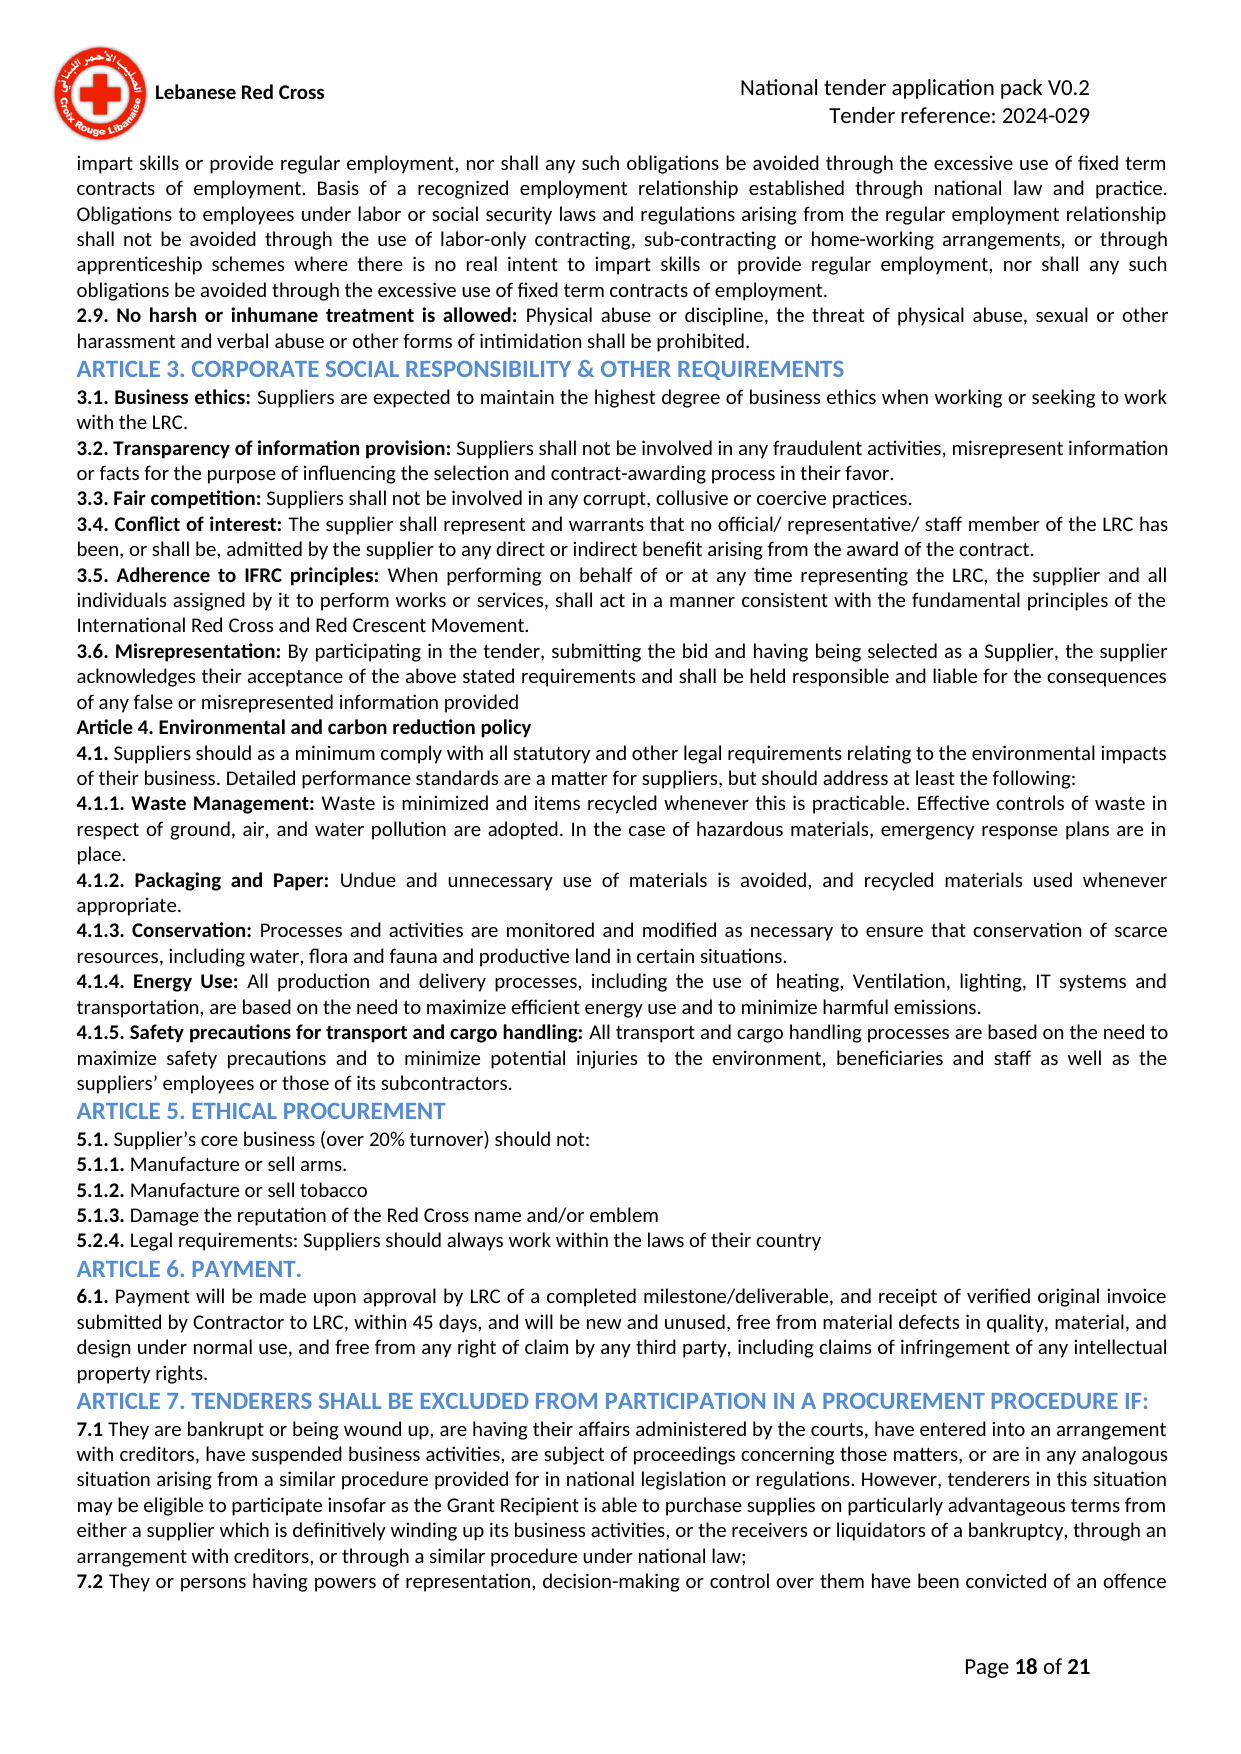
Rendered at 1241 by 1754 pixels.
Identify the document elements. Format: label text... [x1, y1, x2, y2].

picture [43, 39, 156, 148]
